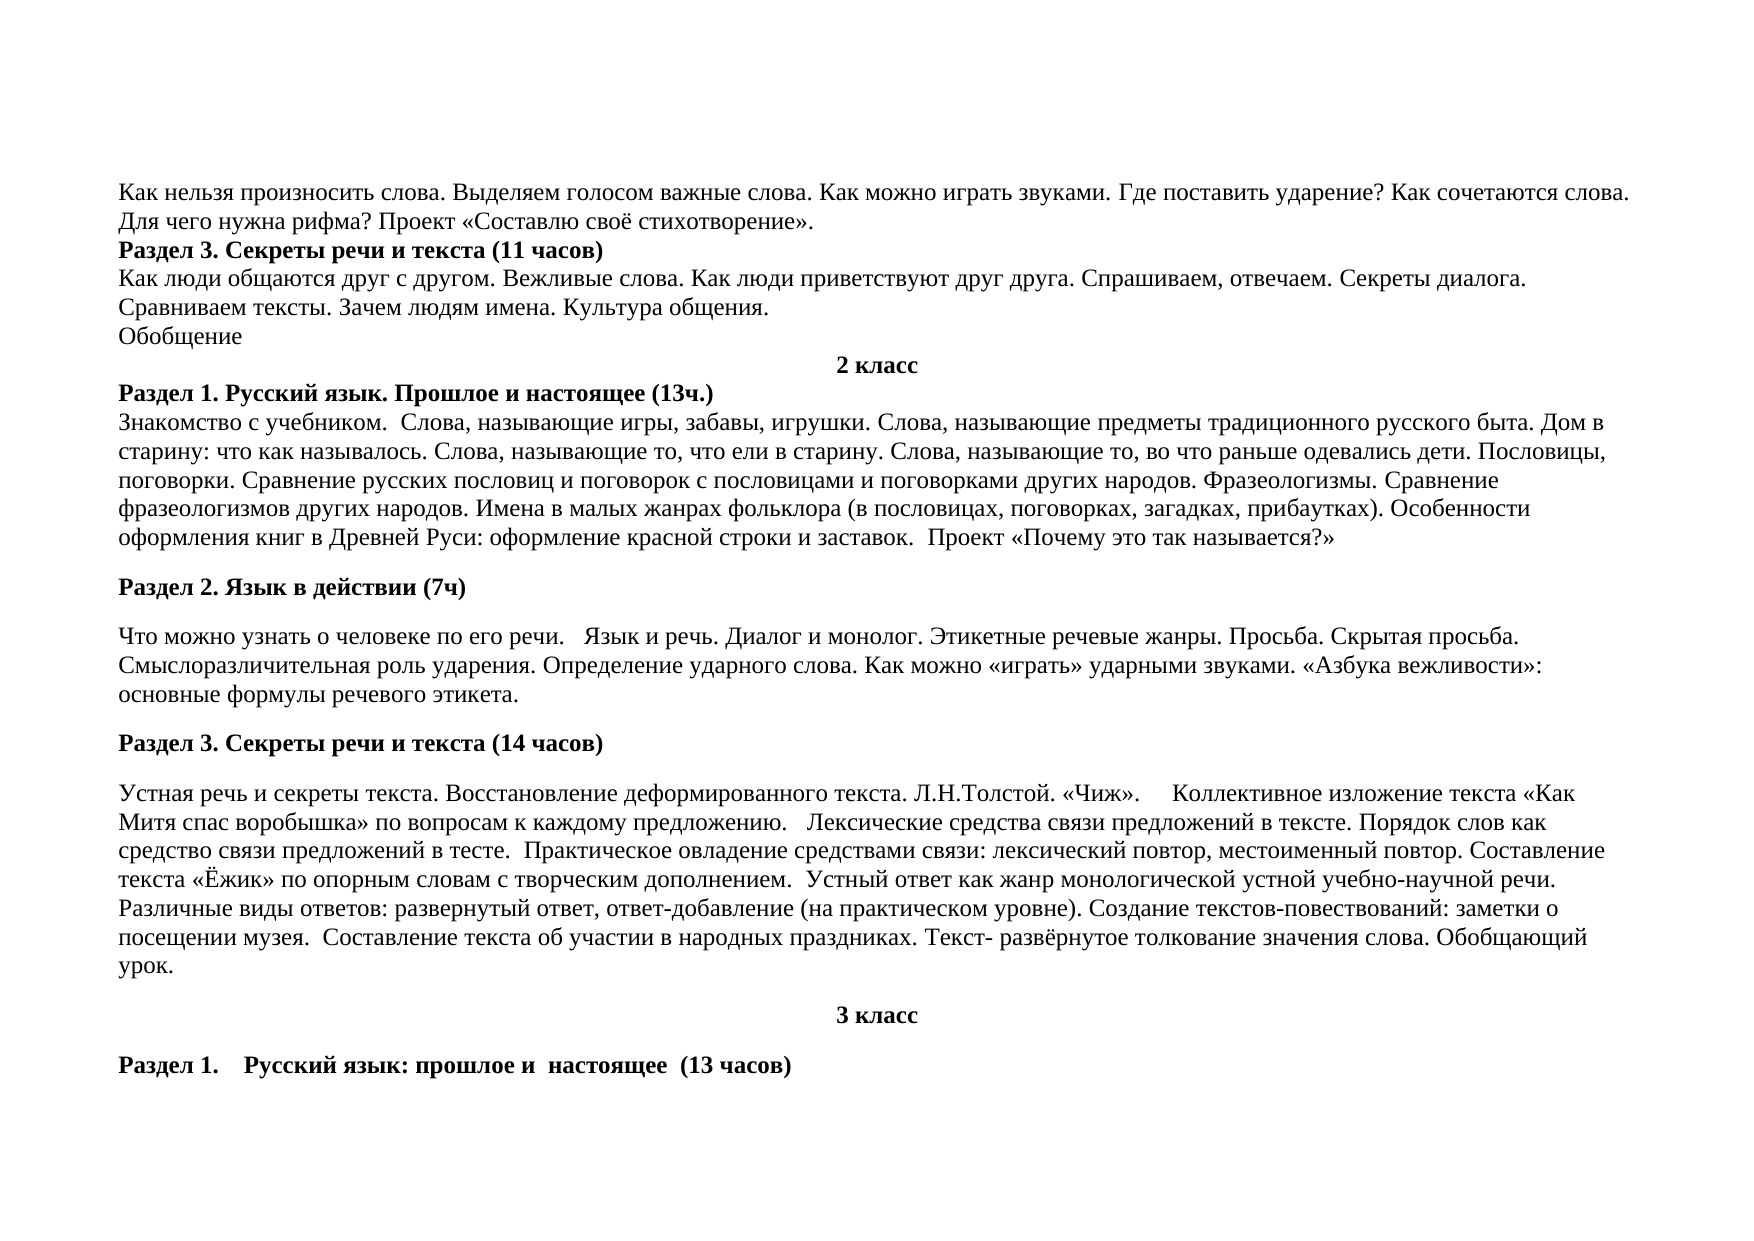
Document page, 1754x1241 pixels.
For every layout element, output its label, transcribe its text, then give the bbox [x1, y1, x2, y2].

text Что можно узнать о человеке по его речи. Язык и речь. Диалог и монолог. Этикетные речевые жанры. Просьба. Скрытая просьба. Смыслоразличительная роль ударения. Определение ударного слова. Как можно «играть» ударными звуками. «Азбука вежливости»: основные формулы речевого этикета. [118, 621, 1636, 708]
text Как люди общаются друг с другом. Вежливые слова. Как люди приветствуют друг друга. Спрашиваем, отвечаем. Секреты диалога. Сравниваем тексты. Зачем людям имена. Культура общения. [118, 263, 1636, 321]
text Устная речь и секреты текста. Восстановление деформированного текста. Л.Н.Толстой. «Чиж». Коллективное изложение текста «Как Митя спас воробышка» по вопросам к каждому предложению. Лексические средства связи предложений в тексте. Порядок слов как средство связи предложений в тесте. Практическое овладение средствами связи: лексический повтор, местоименный повтор. Составление текста «Ёжик» по опорным словам с творческим дополнением. Устный ответ как жанр монологической устной учебно-научной речи. Различные виды ответов: развернутый ответ, ответ-добавление (на практическом уровне). Создание текстов-повествований: заметки о посещении музея. Составление текста об участии в народных праздниках. Текст- развёрнутое толкование значения слова. Обобщающий урок. [118, 778, 1636, 979]
text Как нельзя произносить слова. Выделяем голосом важные слова. Как можно играть звуками. Где поставить ударение? Как сочетаются слова. Для чего нужна рифма? Проект «Составлю своё стихотворение». [118, 177, 1636, 235]
text Раздел 2. Язык в действии (7ч) [118, 572, 1636, 601]
text Знакомство с учебником. Слова, называющие игры, забавы, игрушки. Слова, называющие предметы традиционного русского быта. Дом в старину: что как называлось. Слова, называющие то, что ели в старину. Слова, называющие то, во что раньше одевались дети. Пословицы, поговорки. Сравнение русских пословиц и поговорок с пословицами и поговорками других народов. Фразеологизмы. Сравнение фразеологизмов других народов. Имена в малых жанрах фольклора (в пословицах, поговорках, загадках, прибаутках). Особенности оформления книг в Древней Руси: оформление красной строки и заставок. Проект «Почему это так называется?» [118, 407, 1636, 551]
text Раздел 1. Русский язык. Прошлое и настоящее (13ч.) [118, 378, 1636, 407]
text Раздел 3. Секреты речи и текста (11 часов) [118, 235, 1636, 263]
text Раздел 3. Секреты речи и текста (14 часов) [118, 728, 1636, 757]
text Раздел 1. Русский язык: прошлое и настоящее (13 часов) [118, 1050, 1636, 1078]
text 2 класс [118, 350, 1636, 378]
text Обобщение [118, 321, 1636, 350]
text 3 класс [118, 1000, 1636, 1029]
